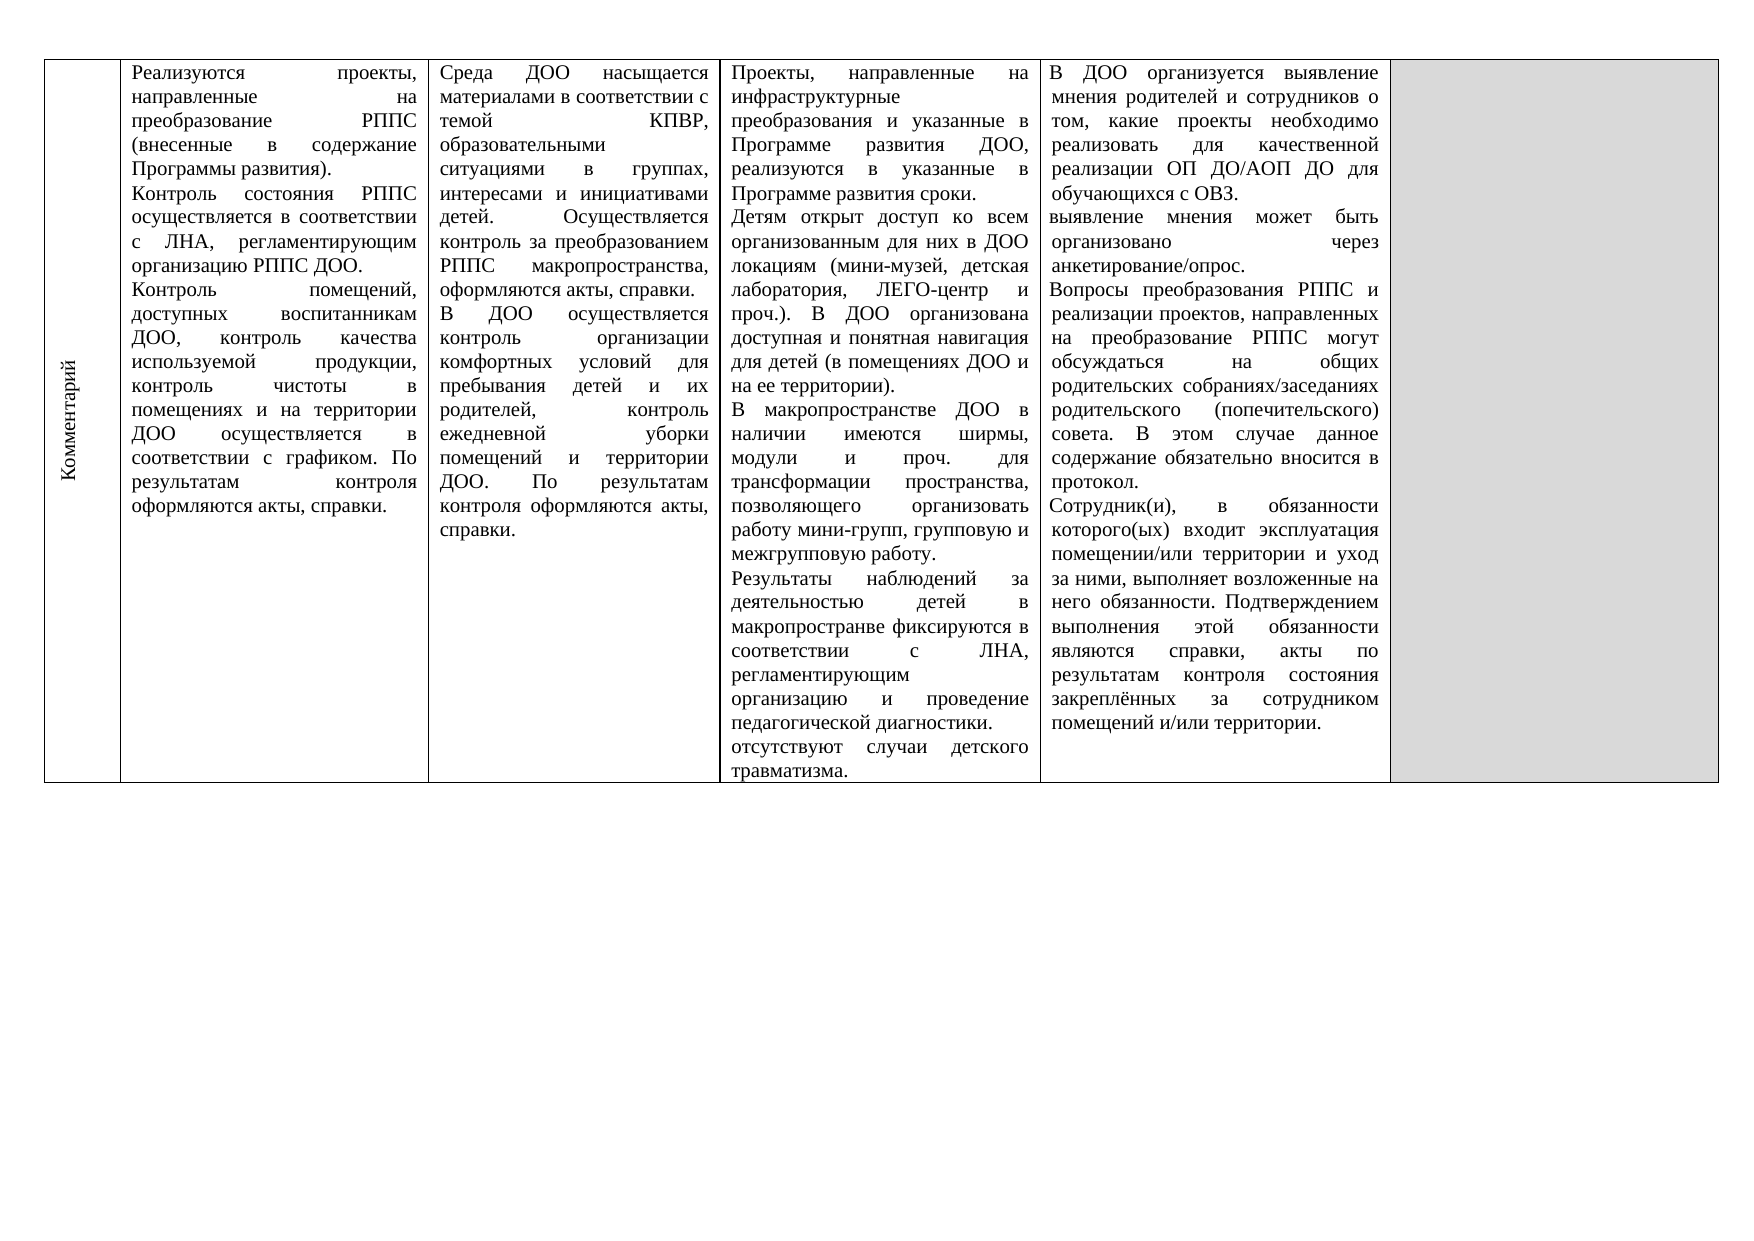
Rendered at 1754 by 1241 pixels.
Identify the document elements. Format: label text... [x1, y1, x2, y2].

table_cell [1391, 60, 1718, 782]
table_cell Комментарий [45, 60, 120, 782]
table_cell Среда ДОО насыщается материалами в соответствии с темой КПВР, образовательными ситуациями в группах, интересами и инициативами детей. Осуществляется контроль за преобразованием РППС макропространства, оформляются акты, справки. В ДОО осуществляется контроль организации комфортных условий для пребывания детей и их родителей, контроль ежедневной уборки помещений и территории ДОО. По результатам контроля оформляются акты, справки. [429, 60, 719, 782]
table_cell В ДОО организуется выявление мнения родителей и сотрудников о том, какие проекты необходимо реализовать для качественной реализации ОП ДО/АОП ДО для обучающихся с ОВЗ. выявление мнения может быть организовано через анкетирование/опрос. Вопросы преобразования РППС и реализации проектов, направленных на преобразование РППС могут обсуждаться на общих родительских собраниях/заседаниях родительского (попечительского) совета. В этом случае данное содержание обязательно вносится в протокол. Сотрудник(и), в обязанности которого(ых) входит эксплуатация помещении/или территории и уход за ними, выполняет возложенные на него обязанности. Подтверждением выполнения этой обязанности являются справки, акты по результатам контроля состояния закреплённых за сотрудником помещений и/или территории. [1041, 60, 1390, 782]
table_cell Реализуются проекты, направленные на преобразование РППС (внесенные в содержание Программы развития). Контроль состояния РППС осуществляется в соответствии с ЛНА, регламентирующим организацию РППС ДОО. Контроль помещений, доступных воспитанникам ДОО, контроль качества используемой продукции, контроль чистоты в помещениях и на территории ДОО осуществляется в соответствии с графиком. По результатам контроля оформляются акты, справки. [121, 60, 428, 782]
table_cell Проекты, направленные на инфраструктурные преобразования и указанные в Программе развития ДОО, реализуются в указанные в Программе развития сроки. Детям открыт доступ ко всем организованным для них в ДОО локациям (мини-музей, детская лаборатория, ЛЕГО-центр и проч.). В ДОО организована доступная и понятная навигация для детей (в помещениях ДОО и на ее территории). В макропространстве ДОО в наличии имеются ширмы, модули и проч. для трансформации пространства, позволяющего организовать работу мини-групп, групповую и межгрупповую работу. Результаты наблюдений за деятельностью детей в макропространве фиксируются в соответствии с ЛНА, регламентирующим организацию и проведение педагогической диагностики. отсутствуют случаи детского травматизма. [721, 60, 1040, 782]
